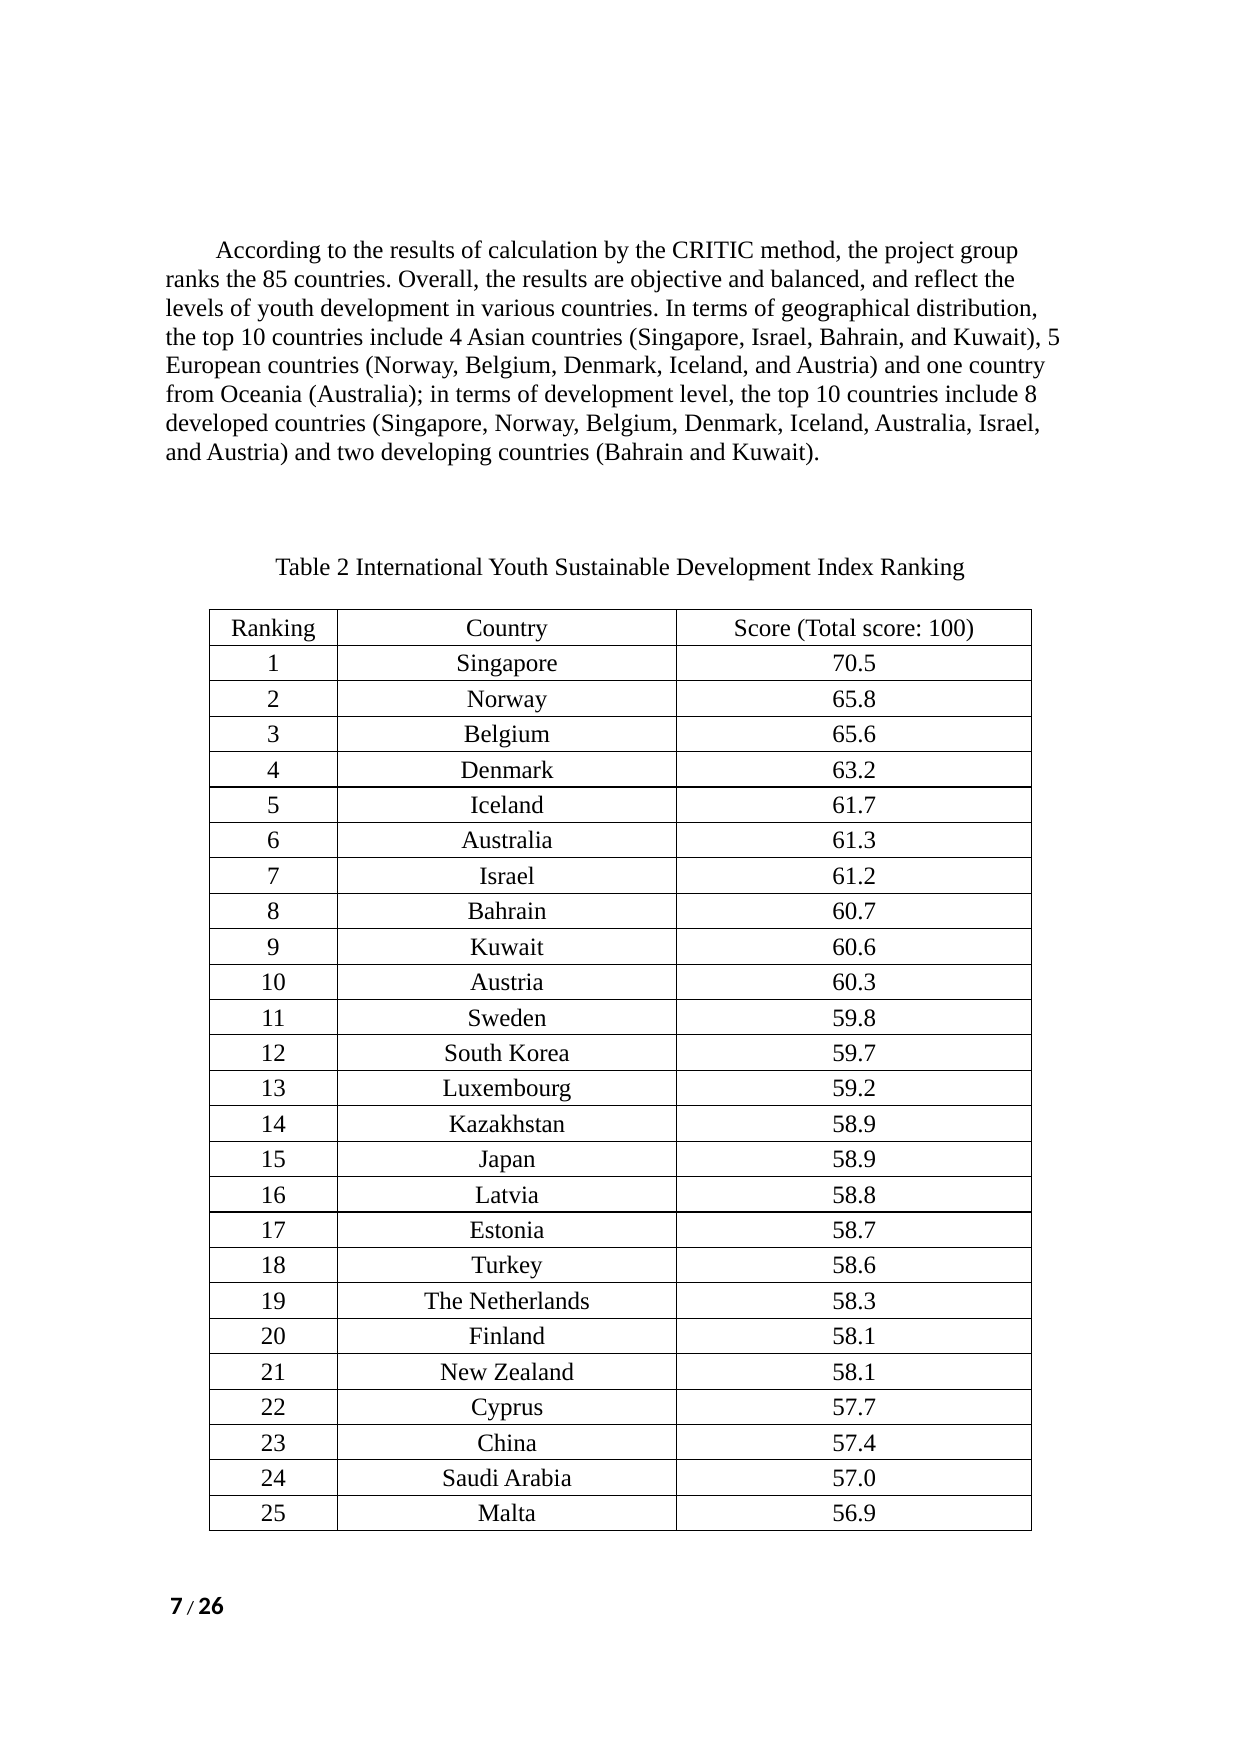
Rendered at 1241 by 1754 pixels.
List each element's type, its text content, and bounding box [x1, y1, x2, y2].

table_cell Singapore [338, 646, 676, 680]
table_cell 10 [210, 965, 337, 999]
table_cell 1 [210, 646, 337, 680]
table_cell 58.1 [677, 1354, 1031, 1388]
table_cell 61.7 [677, 788, 1031, 822]
table_cell Turkey [338, 1248, 676, 1282]
table_cell 14 [210, 1106, 337, 1141]
table_cell Latvia [338, 1177, 676, 1211]
table_cell 20 [210, 1319, 337, 1353]
table_cell 60.3 [677, 965, 1031, 999]
table_cell 13 [210, 1071, 337, 1105]
table_cell Finland [338, 1319, 676, 1353]
table_cell 57.7 [677, 1390, 1031, 1424]
table_cell 58.3 [677, 1283, 1031, 1318]
table_cell 17 [210, 1213, 337, 1247]
table_cell 58.8 [677, 1177, 1031, 1211]
table_cell 65.8 [677, 681, 1031, 716]
text According to the results of calculation by the CRITIC method, the project group ranks the 85 countries. Overall, the results are objective and balanced, and reflect the levels of youth development in various countries. In terms of geographical distribution, the top 10 countries include 4 Asian countries (Singapore, Israel, Bahrain, and Kuwait), 5 European countries (Norway, Belgium, Denmark, Iceland, and Austria) and one country from Oceania (Australia); in terms of development level, the top 10 countries include 8 developed countries (Singapore, Norway, Belgium, Denmark, Iceland, Australia, Israel, and Austria) and two developing countries (Bahrain and Kuwait). [165, 236, 1075, 466]
table_cell Sweden [338, 1000, 676, 1034]
table_cell 56.9 [677, 1496, 1031, 1530]
table_header Country [338, 610, 676, 645]
table_cell 70.5 [677, 646, 1031, 680]
table_cell Kazakhstan [338, 1106, 676, 1141]
table_cell 59.7 [677, 1035, 1031, 1070]
table_cell Kuwait [338, 929, 676, 963]
table_cell The Netherlands [338, 1283, 676, 1318]
table_cell Japan [338, 1142, 676, 1176]
table_cell 22 [210, 1390, 337, 1424]
table_cell 60.6 [677, 929, 1031, 963]
table_cell 11 [210, 1000, 337, 1034]
table_cell Denmark [338, 752, 676, 786]
table_cell 2 [210, 681, 337, 716]
table_cell 21 [210, 1354, 337, 1388]
table_cell 58.9 [677, 1106, 1031, 1141]
table_cell Norway [338, 681, 676, 716]
table_cell Austria [338, 965, 676, 999]
table_cell 57.0 [677, 1460, 1031, 1495]
table_cell 5 [210, 788, 337, 822]
table_cell Estonia [338, 1213, 676, 1247]
text Table 2 International Youth Sustainable Development Index Ranking [165, 552, 1075, 581]
table_cell Australia [338, 823, 676, 857]
table_cell 23 [210, 1425, 337, 1459]
table_cell Iceland [338, 788, 676, 822]
table_cell 8 [210, 894, 337, 928]
table_header Score (Total score: 100) [677, 610, 1031, 645]
table_cell 12 [210, 1035, 337, 1070]
table_cell 59.8 [677, 1000, 1031, 1034]
table_cell Malta [338, 1496, 676, 1530]
table_cell 16 [210, 1177, 337, 1211]
table_cell 60.7 [677, 894, 1031, 928]
table_cell 25 [210, 1496, 337, 1530]
table_cell 24 [210, 1460, 337, 1495]
table_cell 65.6 [677, 717, 1031, 751]
table_cell South Korea [338, 1035, 676, 1070]
table_cell 59.2 [677, 1071, 1031, 1105]
table_cell 9 [210, 929, 337, 963]
table_cell 61.3 [677, 823, 1031, 857]
table_cell 61.2 [677, 858, 1031, 893]
table_cell 7 [210, 858, 337, 893]
table_cell Cyprus [338, 1390, 676, 1424]
table_cell 15 [210, 1142, 337, 1176]
table_cell Israel [338, 858, 676, 893]
table_cell 19 [210, 1283, 337, 1318]
table_cell Luxembourg [338, 1071, 676, 1105]
table_cell Saudi Arabia [338, 1460, 676, 1495]
table_cell China [338, 1425, 676, 1459]
table_cell 3 [210, 717, 337, 751]
table_cell 58.7 [677, 1213, 1031, 1247]
table_header Ranking [210, 610, 337, 645]
table_cell 4 [210, 752, 337, 786]
table_cell Bahrain [338, 894, 676, 928]
table_cell 57.4 [677, 1425, 1031, 1459]
table_cell 6 [210, 823, 337, 857]
table_cell Belgium [338, 717, 676, 751]
table_cell New Zealand [338, 1354, 676, 1388]
table_cell 58.1 [677, 1319, 1031, 1353]
table_cell 58.9 [677, 1142, 1031, 1176]
table_cell 18 [210, 1248, 337, 1282]
table_cell 58.6 [677, 1248, 1031, 1282]
table_cell 63.2 [677, 752, 1031, 786]
